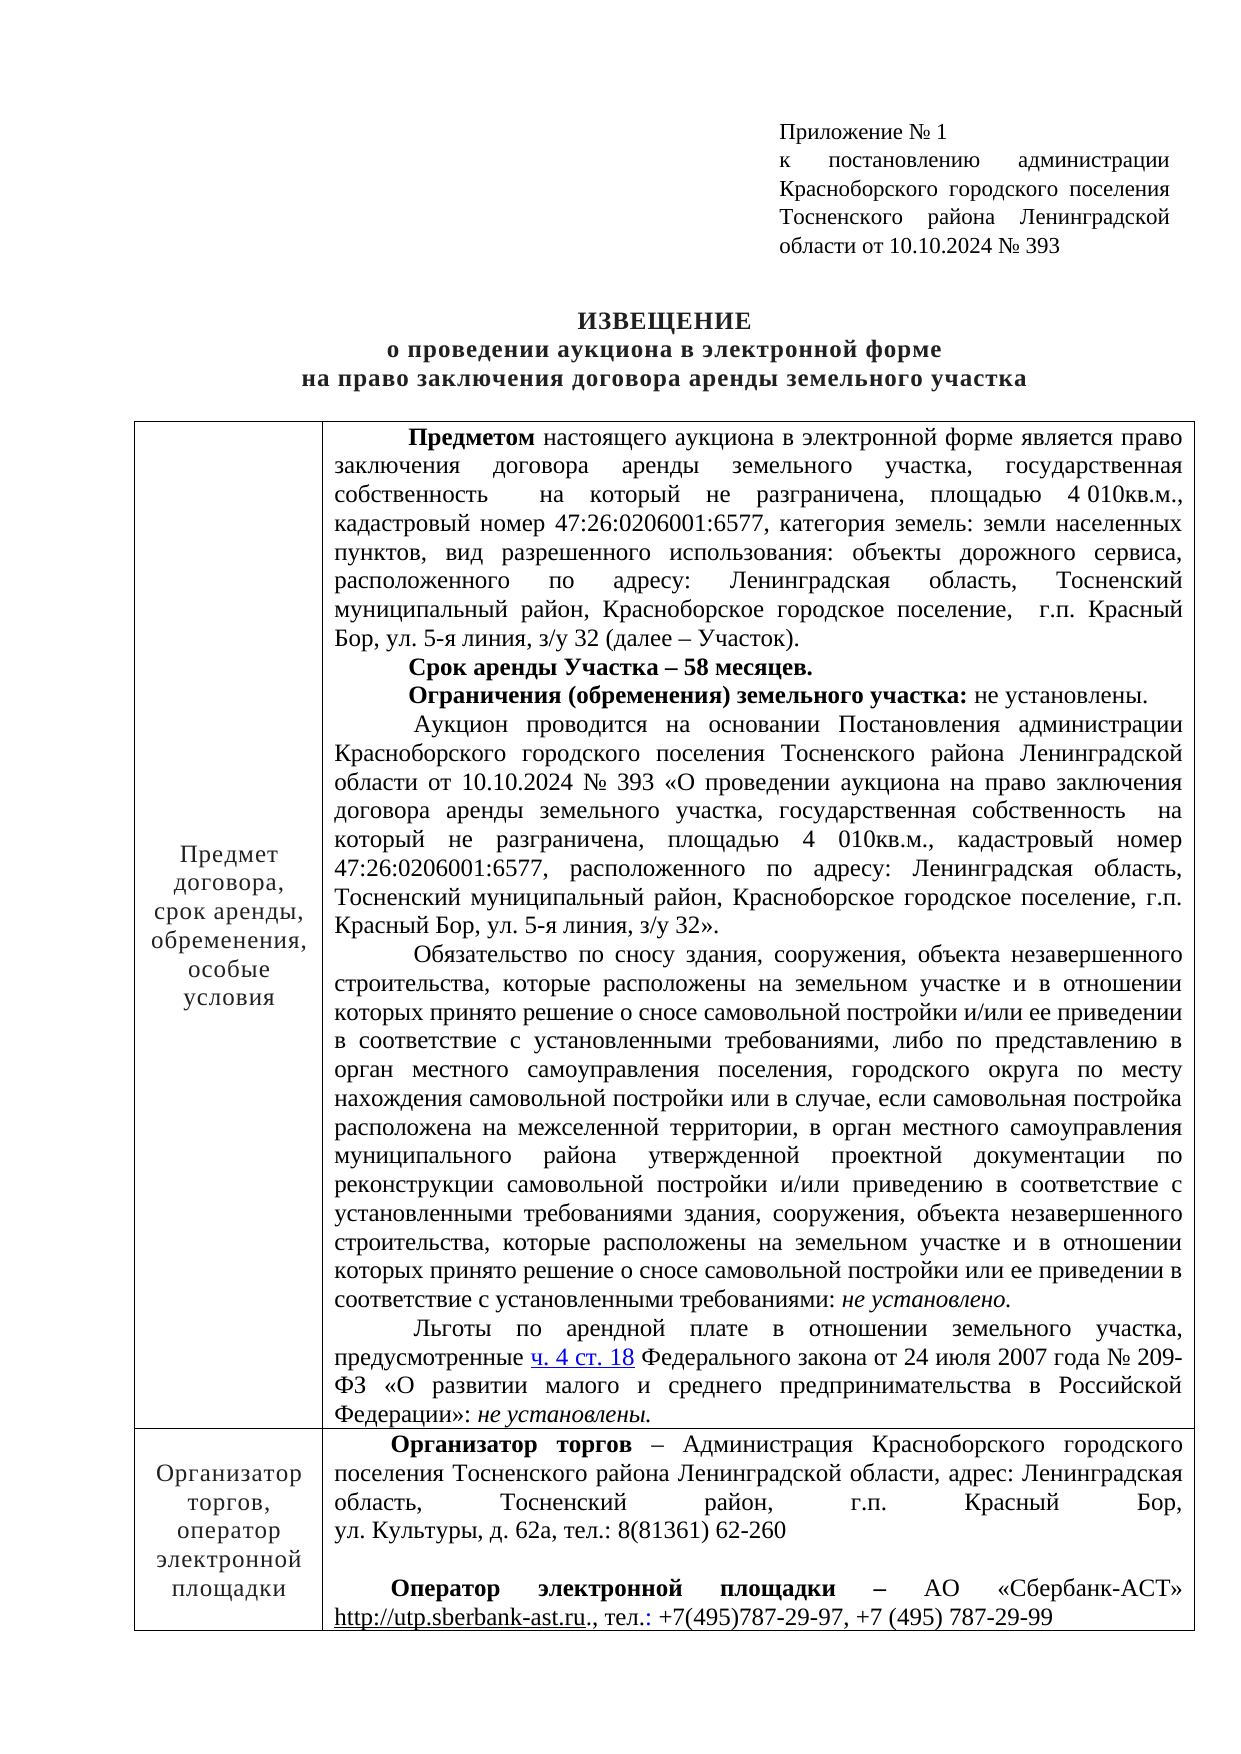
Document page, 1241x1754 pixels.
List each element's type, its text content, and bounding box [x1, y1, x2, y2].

text ИЗВЕЩЕНИЕ [177, 306, 1152, 334]
table_cell Организатор торгов – Администрация Красноборского городского поселения Тосненского района Ленинградской области, адрес: Ленинградская область, Тосненский район, г.п. Красный Бор, ул. Культуры, д. 62а, тел.: 8(81361) 62-260 Оператор электронной площадки – АО «Сбербанк-АСТ» http://utp.sberbank-ast.ru., тел.: +7(495)787-29-97, +7 (495) 787-29-99 [323, 1429, 1194, 1630]
text о проведении аукциона в электронной форме [177, 334, 1152, 363]
text на право заключения договора аренды земельного участка [177, 363, 1152, 392]
table_header Предмет договора, срок аренды, обременения, особые условия [135, 422, 322, 1428]
table_cell Организатор торгов, оператор электронной площадки [135, 1429, 322, 1630]
table_header Предметом настоящего аукциона в электронной форме является право заключения договора аренды земельного участка, государственная собственность на который не разграничена, площадью 4 010кв.м., кадастровый номер 47:26:0206001:6577, категория земель: земли населенных пунктов, вид разрешенного использования: объекты дорожного сервиса, расположенного по адресу: Ленинградская область, Тосненский муниципальный район, Красноборское городское поселение, г.п. Красный Бор, ул. 5-я линия, з/у 32 (далее – Участок). Срок аренды Участка – 58 месяцев. Ограничения (обременения) земельного участка: не установлены. Аукцион проводится на основании Постановления администрации Красноборского городского поселения Тосненского района Ленинградской области от 10.10.2024 № 393 «О проведении аукциона на право заключения договора аренды земельного участка, государственная собственность на который не разграничена, площадью 4 010кв.м., кадастровый номер 47:26:0206001:6577, расположенного по адресу: Ленинградская область, Тосненский муниципальный район, Красноборское городское поселение, г.п. Красный Бор, ул. 5-я линия, з/у 32». Обязательство по сносу здания, сооружения, объекта незавершенного строительства, которые расположены на земельном участке и в отношении которых принято решение о сносе самовольной постройки и/или ее приведении в соответствие с установленными требованиями, либо по представлению в орган местного самоуправления поселения, городского округа по месту нахождения самовольной постройки или в случае, если самовольная постройка расположена на межселенной территории, в орган местного самоуправления муниципального района утвержденной проектной документации по реконструкции самовольной постройки и/или приведению в соответствие с установленными требованиями здания, сооружения, объекта незавершенного строительства, которые расположены на земельном участке и в отношении которых принято решение о сносе самовольной постройки или ее приведении в соответствие с установленными требованиями: не установлено. Льготы по арендной плате в отношении земельного участка, предусмотренные ч. 4 ст. 18 Федерального закона от 24 июля 2007 года № 209-ФЗ «О развитии малого и среднего предпринимательства в Российской Федерации»: не установлены. [323, 422, 1194, 1428]
table_header Приложение № 1 к постановлению администрации Красноборского городского поселения Тосненского района Ленинградской области от 10.10.2024 № 393 [768, 118, 1181, 277]
